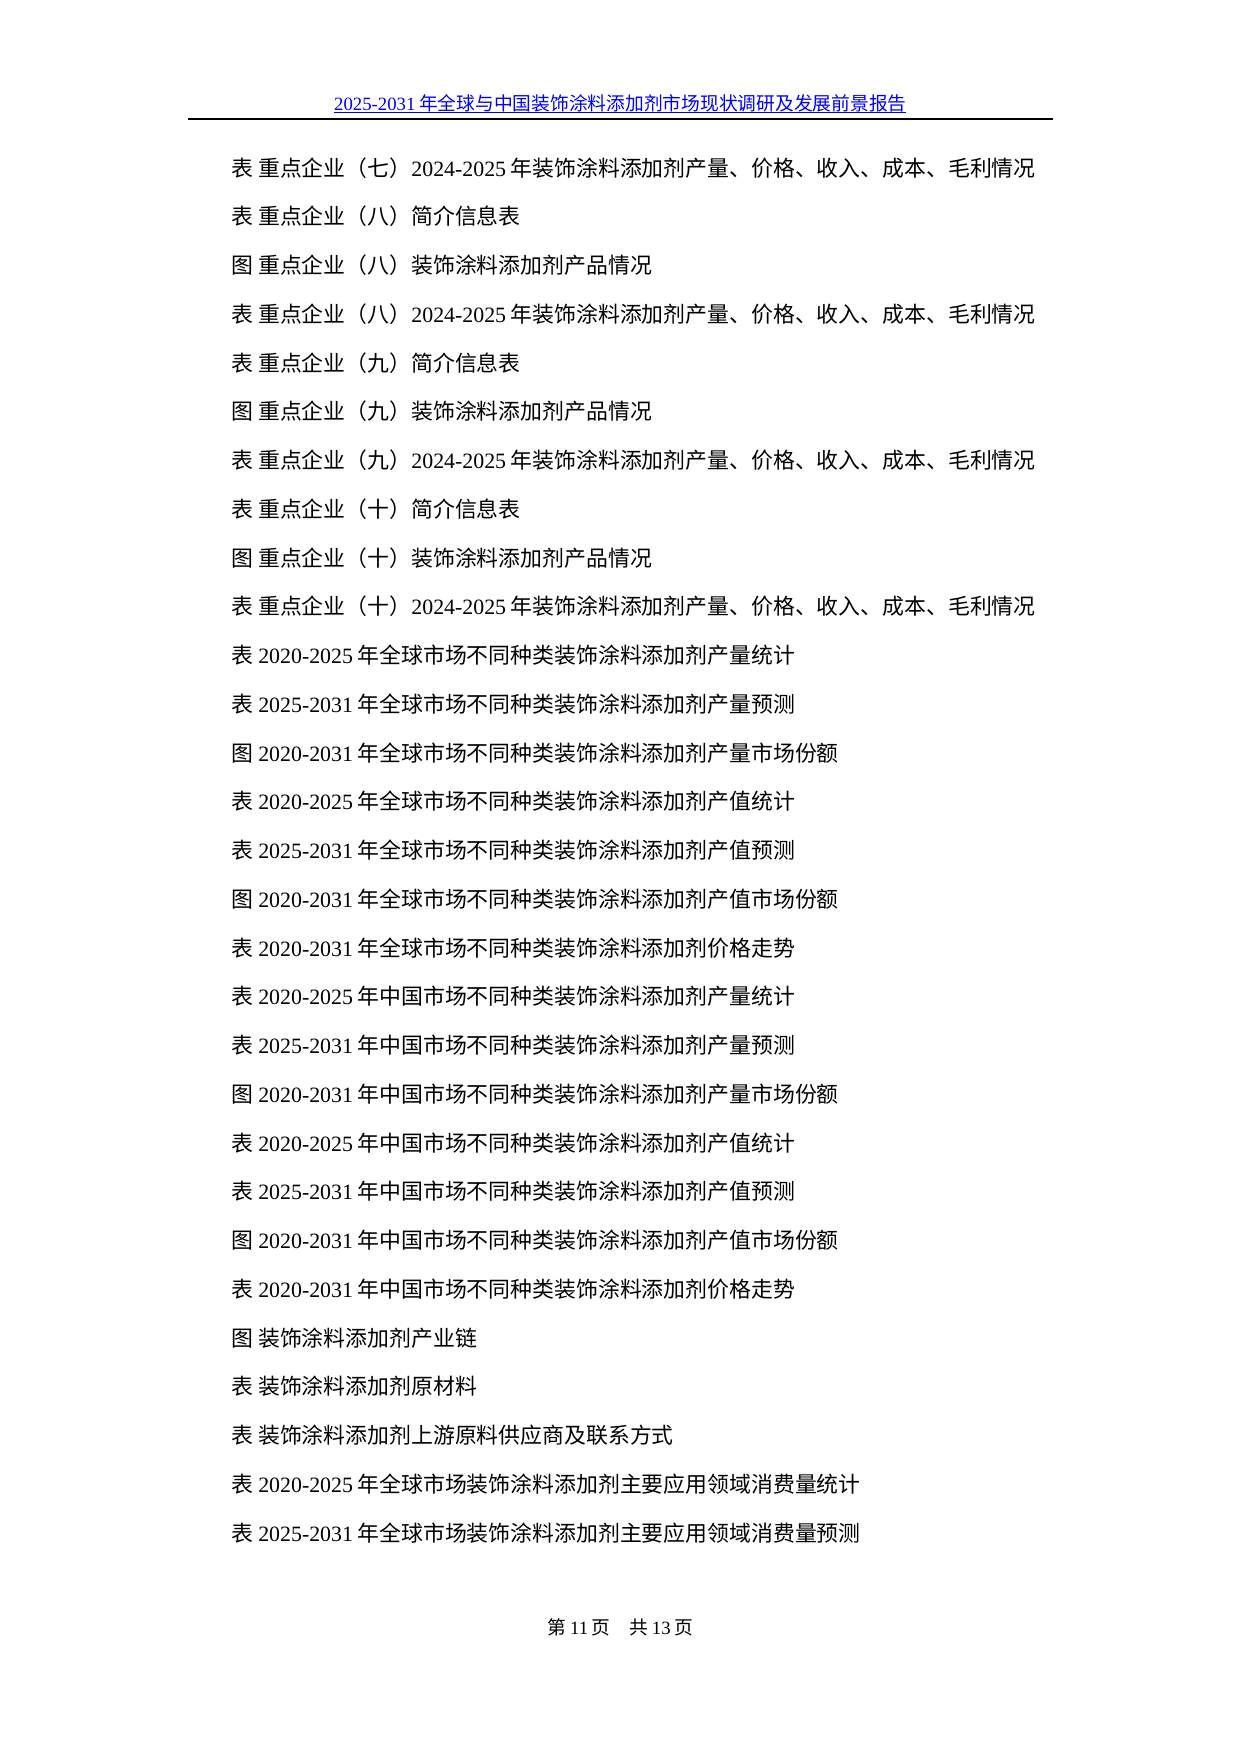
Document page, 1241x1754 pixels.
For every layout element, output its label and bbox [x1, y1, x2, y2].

text [187, 150, 1053, 1548]
